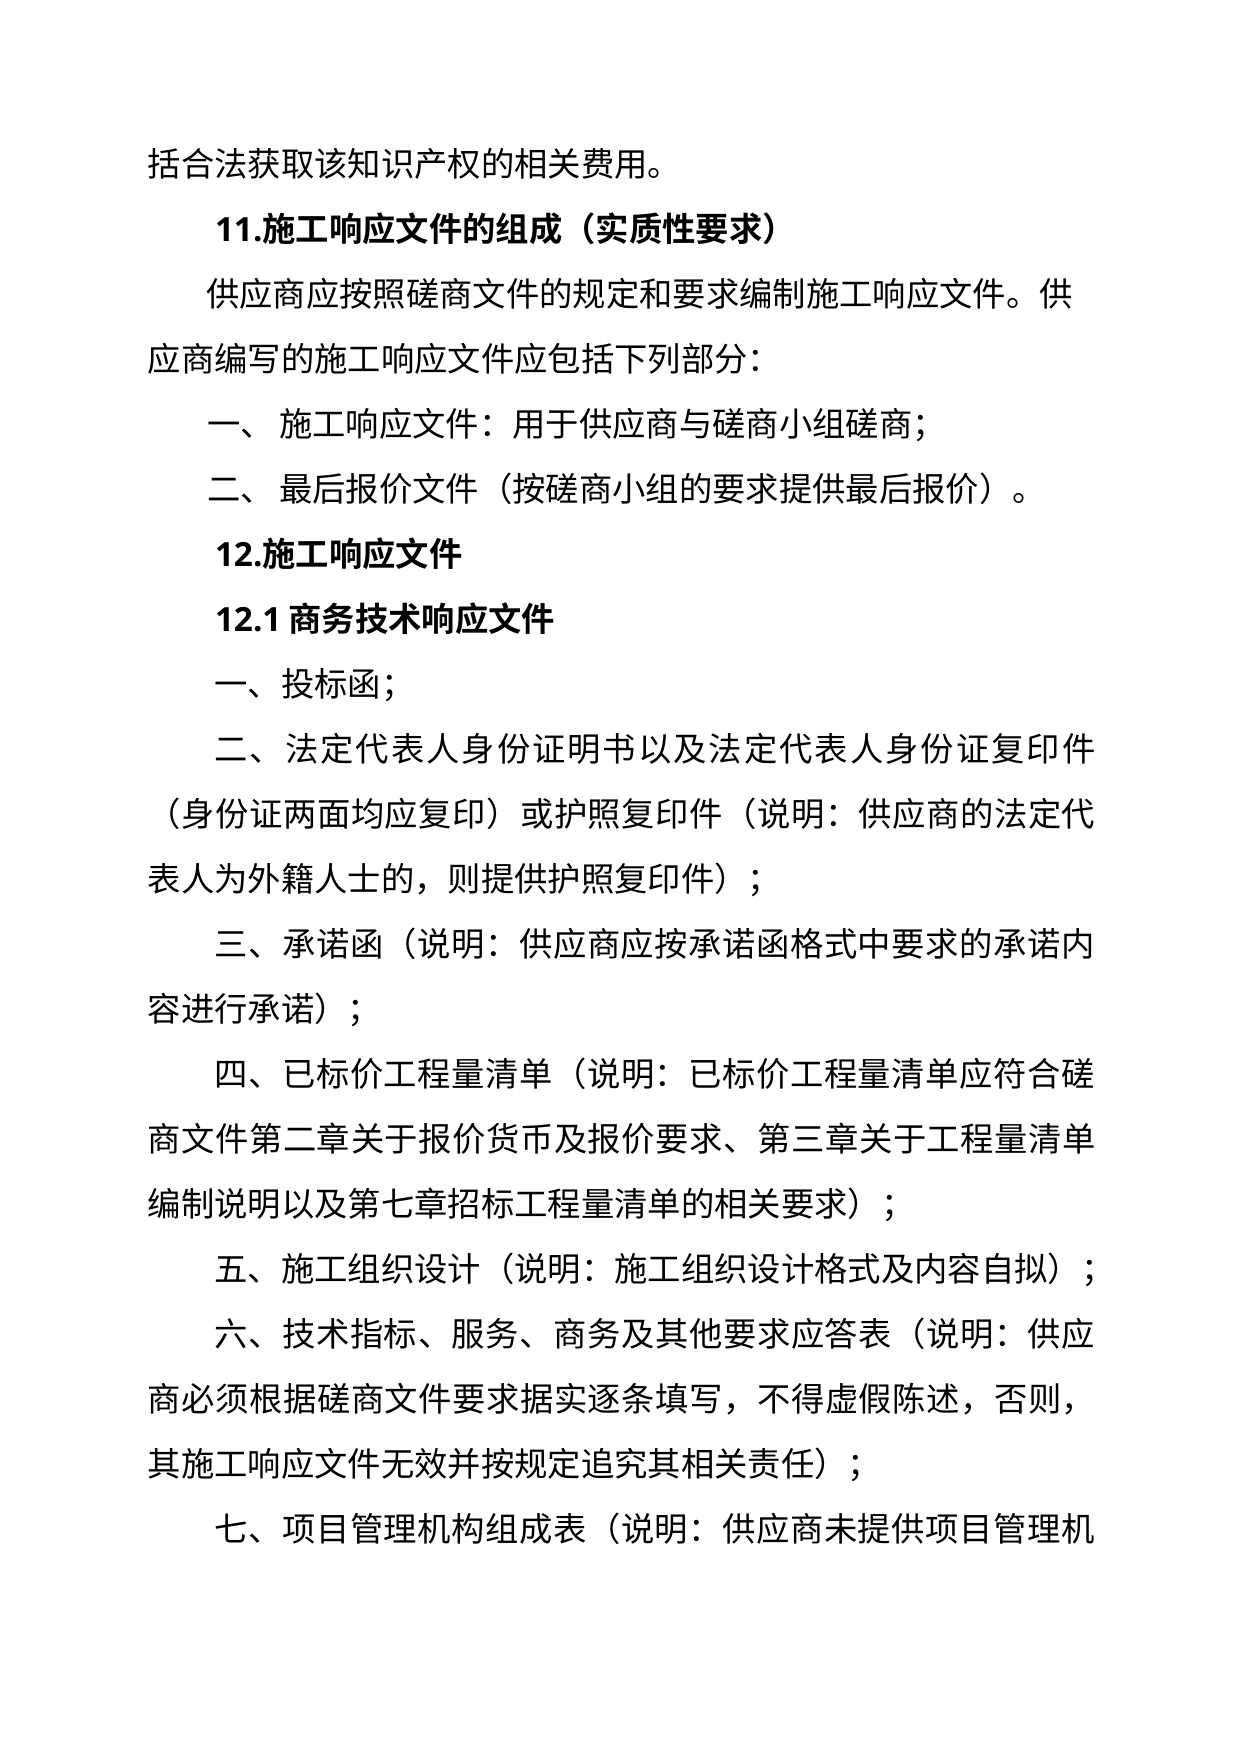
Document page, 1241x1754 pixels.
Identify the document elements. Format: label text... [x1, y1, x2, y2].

list 六、技术指标、服务、商务及其他要求应答表（说明：供应商必须根据磋商文件要求据实逐条填写，不得虚假陈述，否则，其施工响应文件无效并按规定追究其相关责任）； [148, 1300, 1096, 1495]
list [148, 1495, 1096, 1560]
list 四、已标价工程量清单（说明：已标价工程量清单应符合磋商文件第二章关于报价货币及报价要求、第三章关于工程量清单编制说明以及第七章招标工程量清单的相关要求）； [148, 1040, 1096, 1235]
subtitle 12.1商务技术响应文件 [148, 585, 1096, 650]
subtitle 11.施工响应文件的组成（实质性要求） [148, 195, 1096, 260]
list 施工响应文件：用于供应商与磋商小组磋商； [148, 390, 1096, 455]
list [148, 130, 1096, 195]
list 最后报价文件（按磋商小组的要求提供最后报价）。 [148, 455, 1096, 520]
list 一、投标函； [148, 650, 1096, 715]
list 三、承诺函（说明：供应商应按承诺函格式中要求的承诺内容进行承诺）； [148, 910, 1096, 1040]
list 二、法定代表人身份证明书以及法定代表人身份证复印件（身份证两面均应复印）或护照复印件（说明：供应商的法定代表人为外籍人士的，则提供护照复印件）； [148, 715, 1096, 910]
subtitle 12.施工响应文件 [148, 520, 1096, 585]
text 供应商应按照磋商文件的规定和要求编制施工响应文件。供应商编写的施工响应文件应包括下列部分： [148, 260, 1096, 390]
list 五、施工组织设计（说明：施工组织设计格式及内容自拟）； [148, 1235, 1096, 1300]
